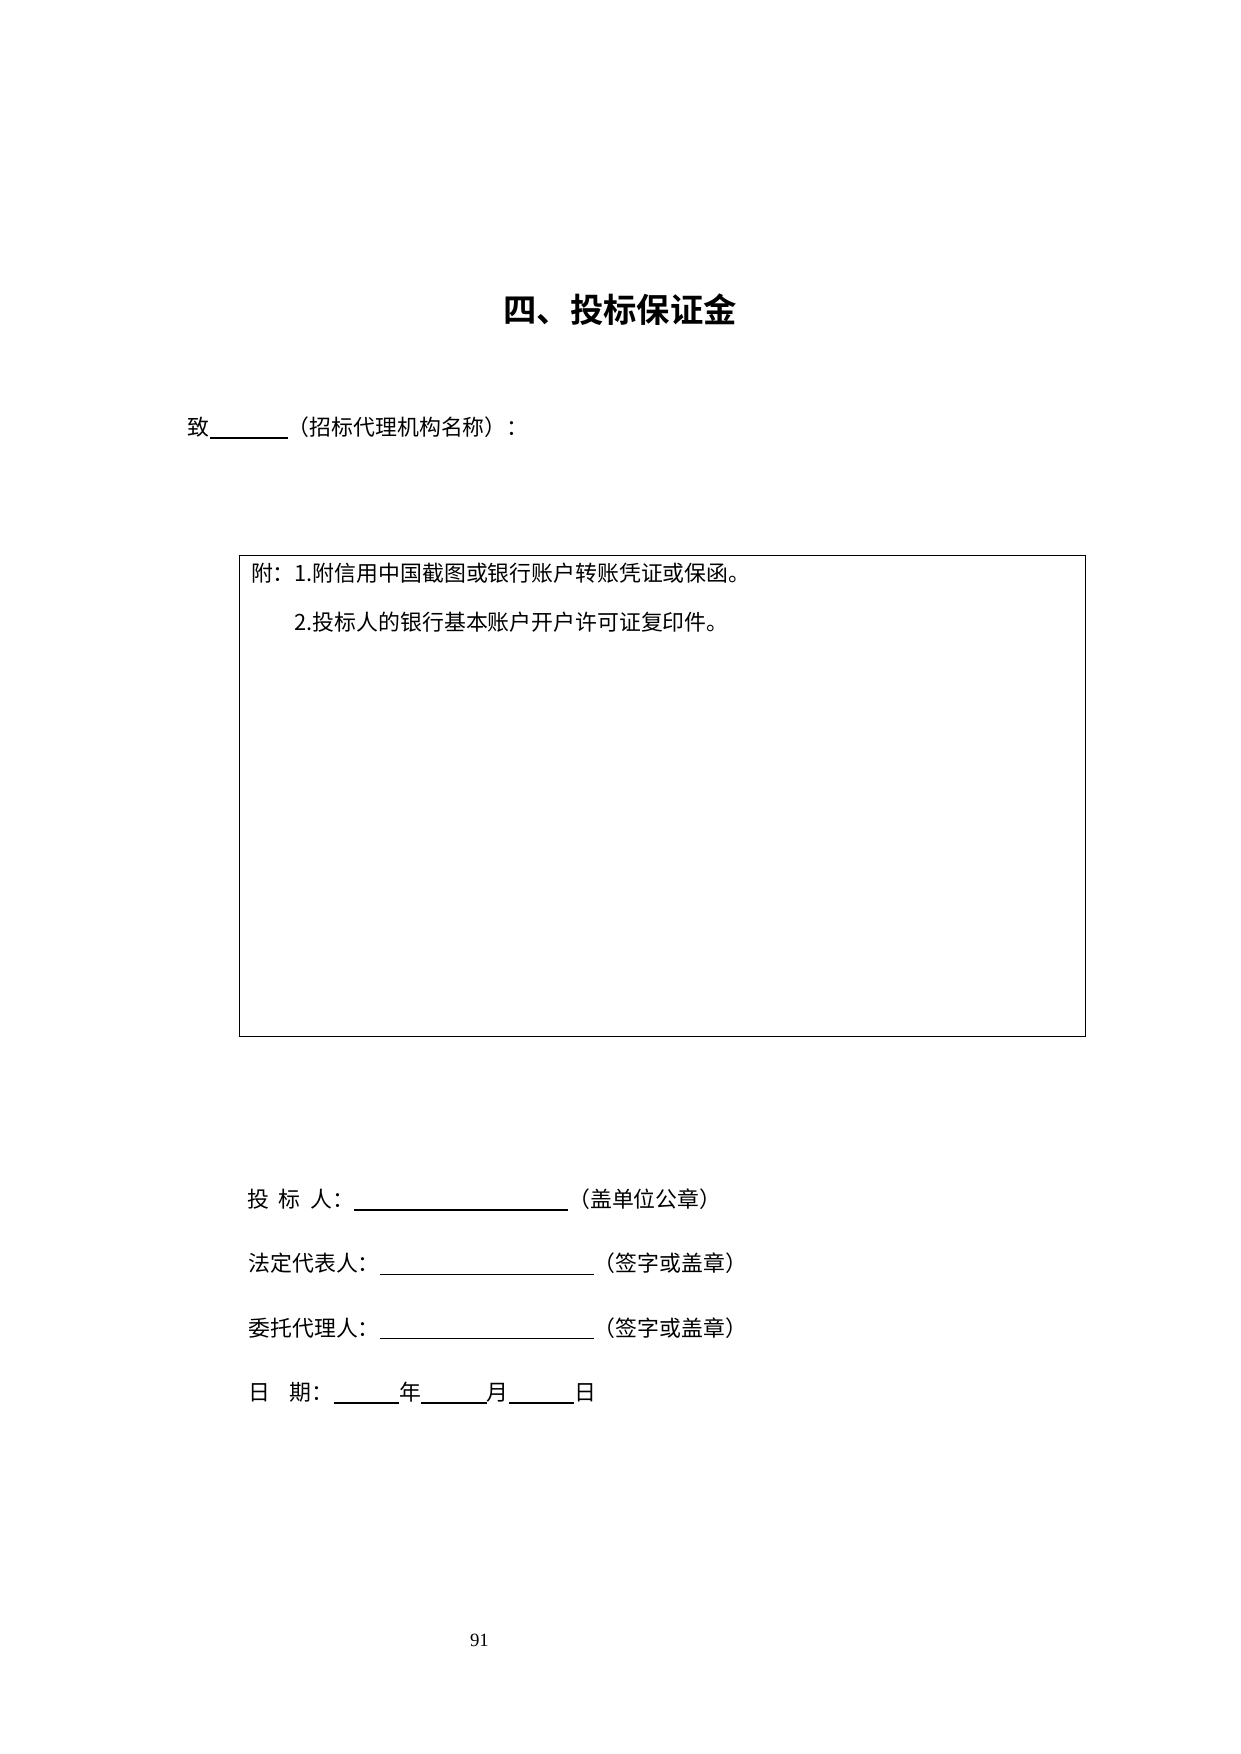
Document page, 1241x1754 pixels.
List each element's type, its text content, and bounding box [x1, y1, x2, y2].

text 委托代理人： （签字或盖章） [187, 1310, 1052, 1343]
text 法定代表人： （签字或盖章） [187, 1246, 1052, 1278]
text 日 期： 年 月 日 [187, 1374, 1052, 1407]
subtitle 四、投标保证金 [187, 276, 1052, 341]
table_header 附：1.附信用中国截图或银行账户转账凭证或保函。 2.投标人的银行基本账户开户许可证复印件。 [240, 556, 1085, 1036]
text 致 （招标代理机构名称）： [187, 410, 1052, 442]
text 投 标 人： （盖单位公章） [187, 1182, 1052, 1214]
